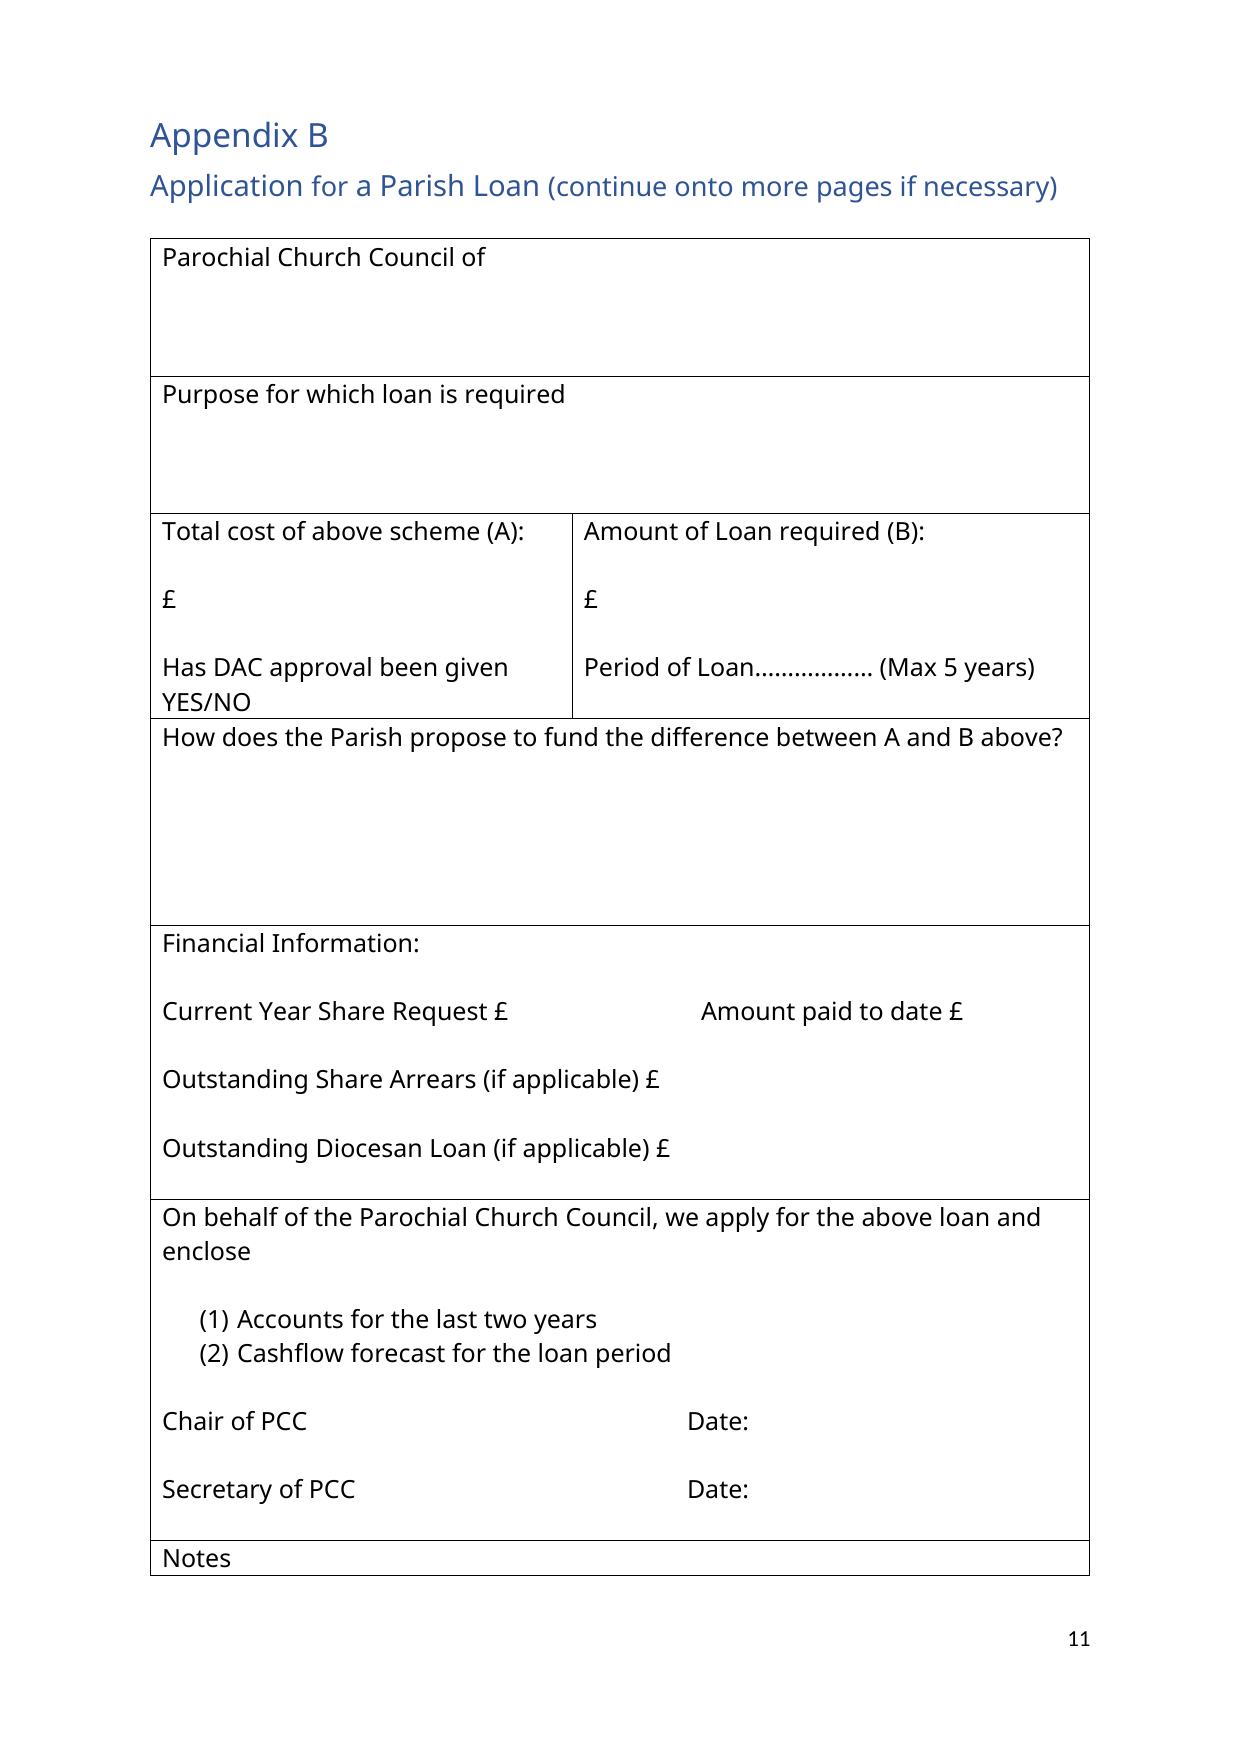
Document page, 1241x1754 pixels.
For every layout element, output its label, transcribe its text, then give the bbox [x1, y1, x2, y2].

subtitle Appendix B [150, 112, 1090, 157]
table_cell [151, 1541, 1089, 1575]
table_cell On behalf of the Parochial Church Council, we apply for the above loan and enclose Accounts for the last two years Cashflow forecast for the loan period Chair of PCC Date: Secretary of PCC Date: [151, 1200, 1089, 1540]
table_cell Purpose for which loan is required [151, 377, 1089, 513]
table_cell Amount of Loan required (B): £ Period of Loan……………… (Max 5 years) [573, 514, 1089, 718]
table_cell How does the Parish propose to fund the difference between A and B above? [151, 719, 1089, 925]
subtitle Application for a Parish Loan (continue onto more pages if necessary) [150, 165, 1090, 205]
table_header Parochial Church Council of [151, 239, 1089, 376]
table_cell Financial Information: Current Year Share Request £ Amount paid to date £ Outstanding Share Arrears (if applicable) £ Outstanding Diocesan Loan (if applicable) £ [151, 926, 1089, 1198]
table_cell Total cost of above scheme (A): £ Has DAC approval been given YES/NO [151, 514, 572, 718]
